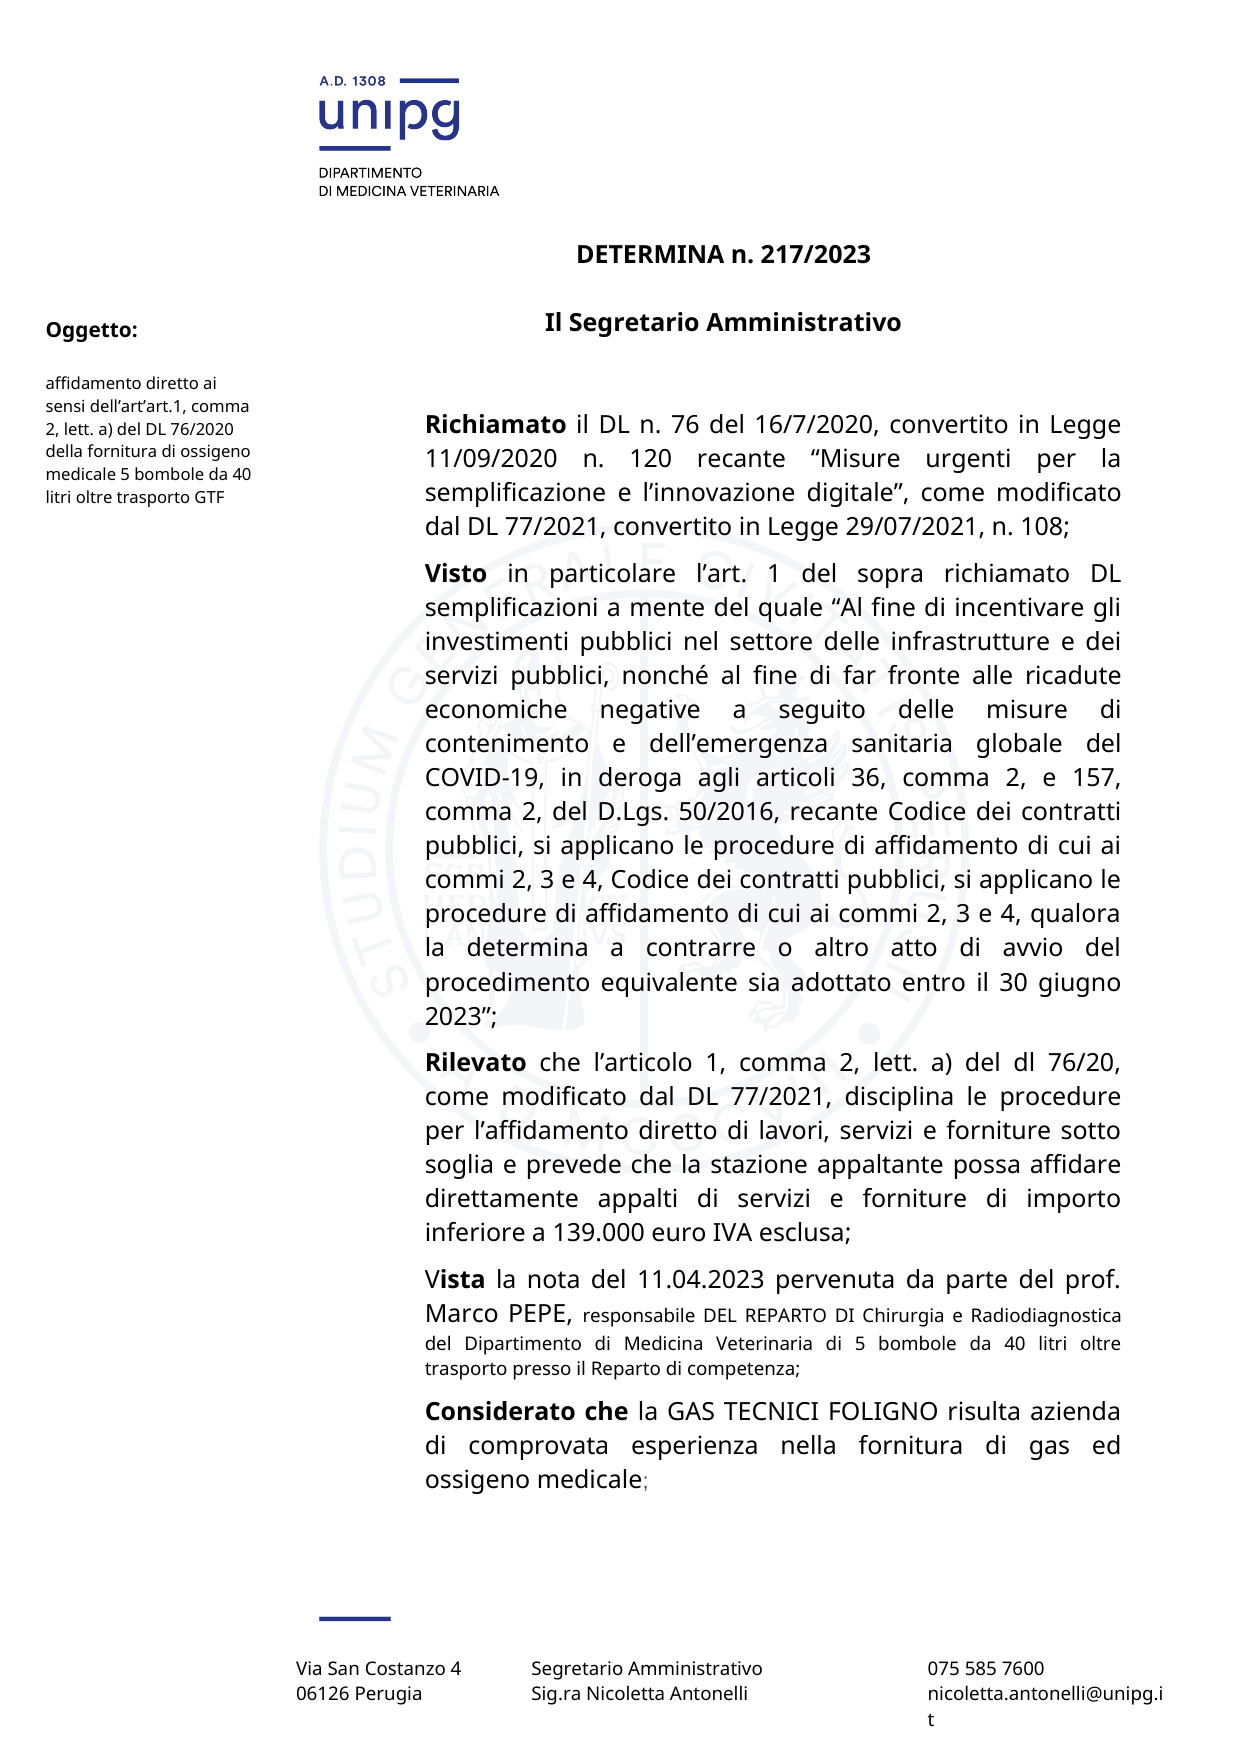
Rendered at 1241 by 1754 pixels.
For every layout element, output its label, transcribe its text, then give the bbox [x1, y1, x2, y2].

text Rilevato che l’articolo 1, comma 2, lett. a) del dl 76/20, come modificato dal DL 77/2021, disciplina le procedure per l’affidamento diretto di lavori, servizi e forniture sotto soglia e prevede che la stazione appaltante possa affidare direttamente appalti di servizi e forniture di importo inferiore a 139.000 euro IVA esclusa; [266, 1045, 1122, 1249]
picture [23, 0, 1241, 1726]
text Visto in particolare l’art. 1 del sopra richiamato DL semplificazioni a mente del quale “Al fine di incentivare gli investimenti pubblici nel settore delle infrastrutture e dei servizi pubblici, nonché al fine di far fronte alle ricadute economiche negative a seguito delle misure di contenimento e dell’emergenza sanitaria globale del COVID-19, in deroga agli articoli 36, comma 2, e 157, comma 2, del D.Lgs. 50/2016, recante Codice dei contratti pubblici, si applicano le procedure di affidamento di cui ai commi 2, 3 e 4, Codice dei contratti pubblici, si applicano le procedure di affidamento di cui ai commi 2, 3 e 4, qualora la determina a contrarre o altro atto di avvio del procedimento equivalente sia adottato entro il 30 giugno 2023”; [266, 555, 1122, 1032]
text Il Segretario Amministrativo [325, 304, 1122, 338]
text DETERMINA n. 217/2023 [325, 236, 1122, 270]
text Vista la nota del 11.04.2023 pervenuta da parte del prof. Marco PEPE, responsabile DEL REPARTO DI Chirurgia e Radiodiagnostica del Dipartimento di Medicina Veterinaria di 5 bombole da 40 litri oltre trasporto presso il Reparto di competenza; [266, 1262, 1122, 1381]
text Oggetto: [45, 315, 258, 343]
text affidamento diretto ai sensi dell’art’art.1, comma 2, lett. a) del DL 76/2020 della fornitura di ossigeno medicale 5 bombole da 40 litri oltre trasporto GTF [45, 372, 258, 508]
text Considerato che la GAS TECNICI FOLIGNO risulta azienda di comprovata esperienza nella fornitura di gas ed ossigeno medicale; [266, 1393, 1122, 1496]
text Richiamato il DL n. 76 del 16/7/2020, convertito in Legge 11/09/2020 n. 120 recante “Misure urgenti per la semplificazione e l’innovazione digitale”, come modificato dal DL 77/2021, convertito in Legge 29/07/2021, n. 108; [266, 407, 1122, 543]
